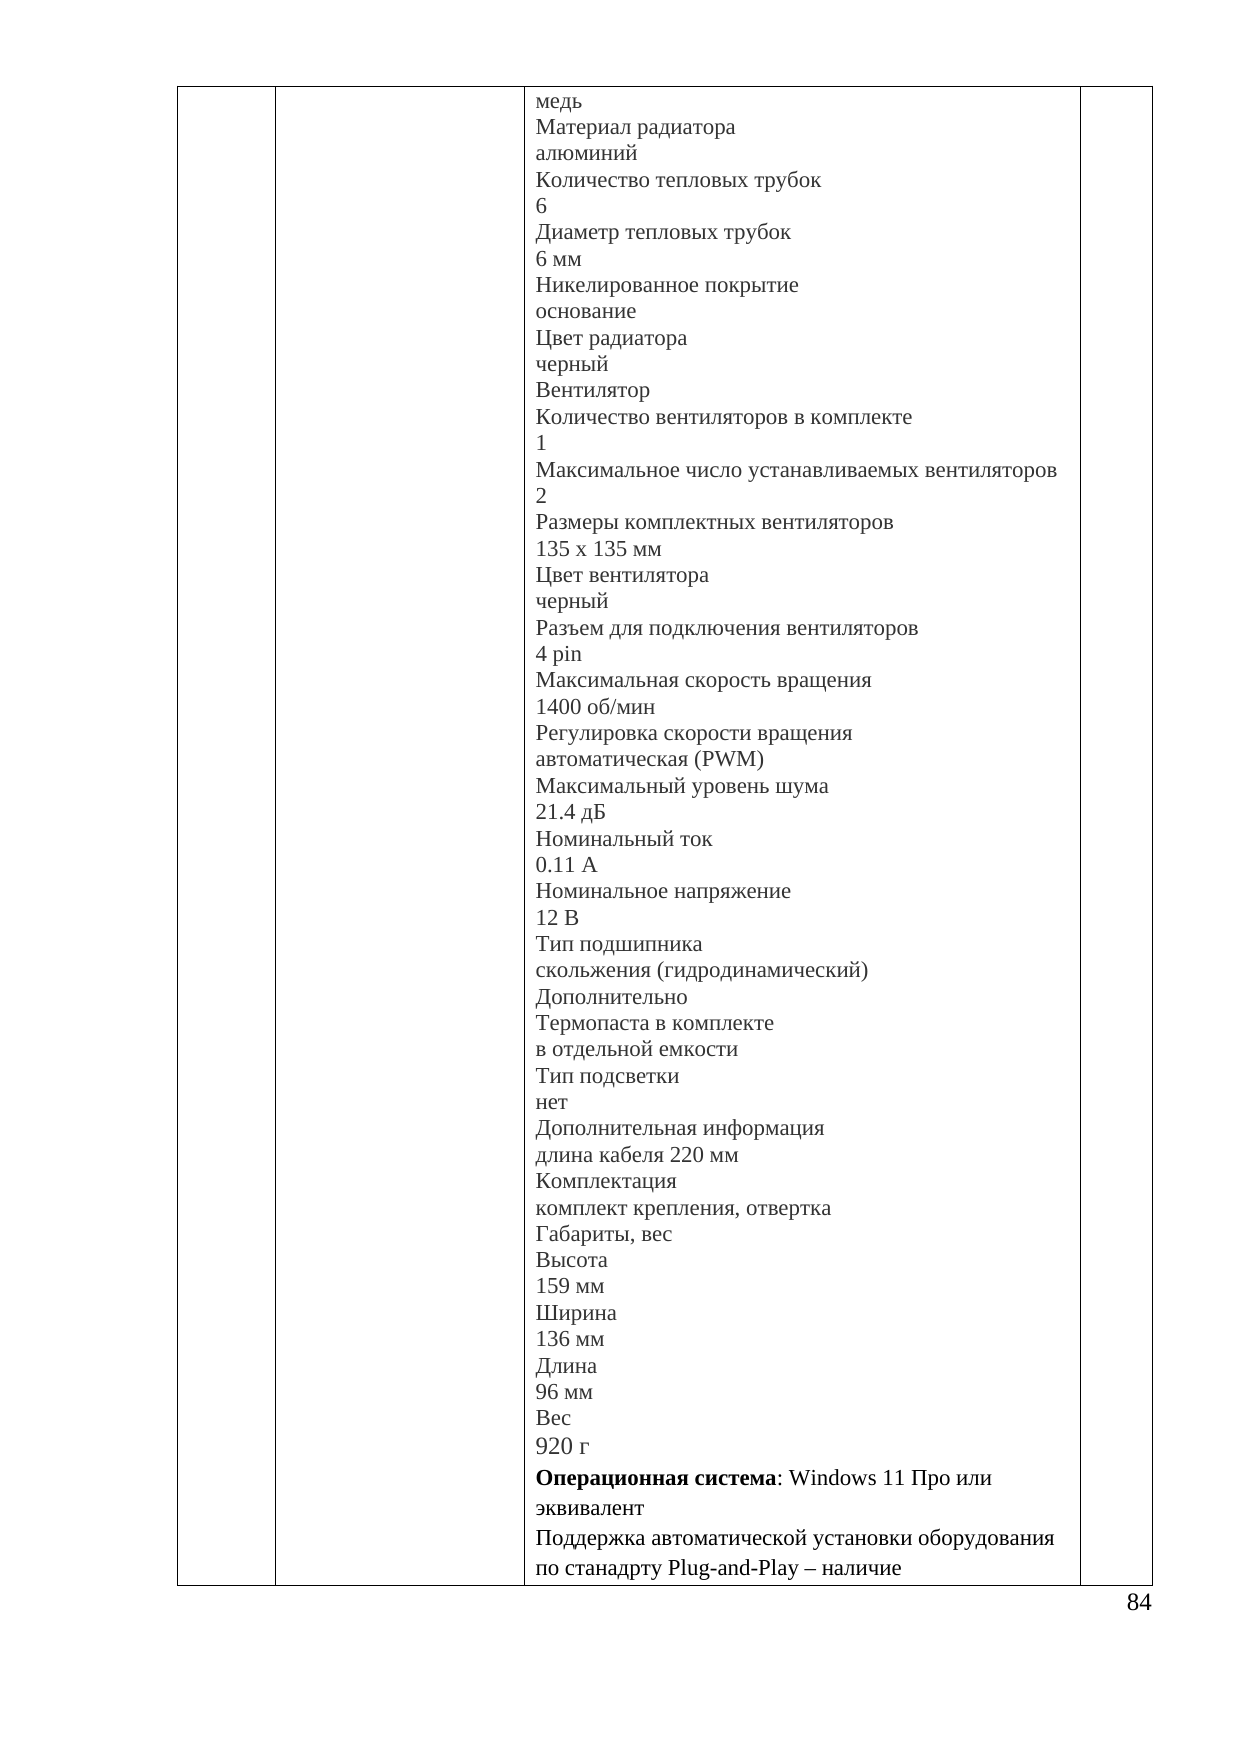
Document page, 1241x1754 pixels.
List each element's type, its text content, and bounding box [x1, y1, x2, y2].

table_cell 2 [1081, 87, 1152, 1584]
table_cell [276, 87, 524, 1584]
table_cell [178, 87, 275, 1584]
